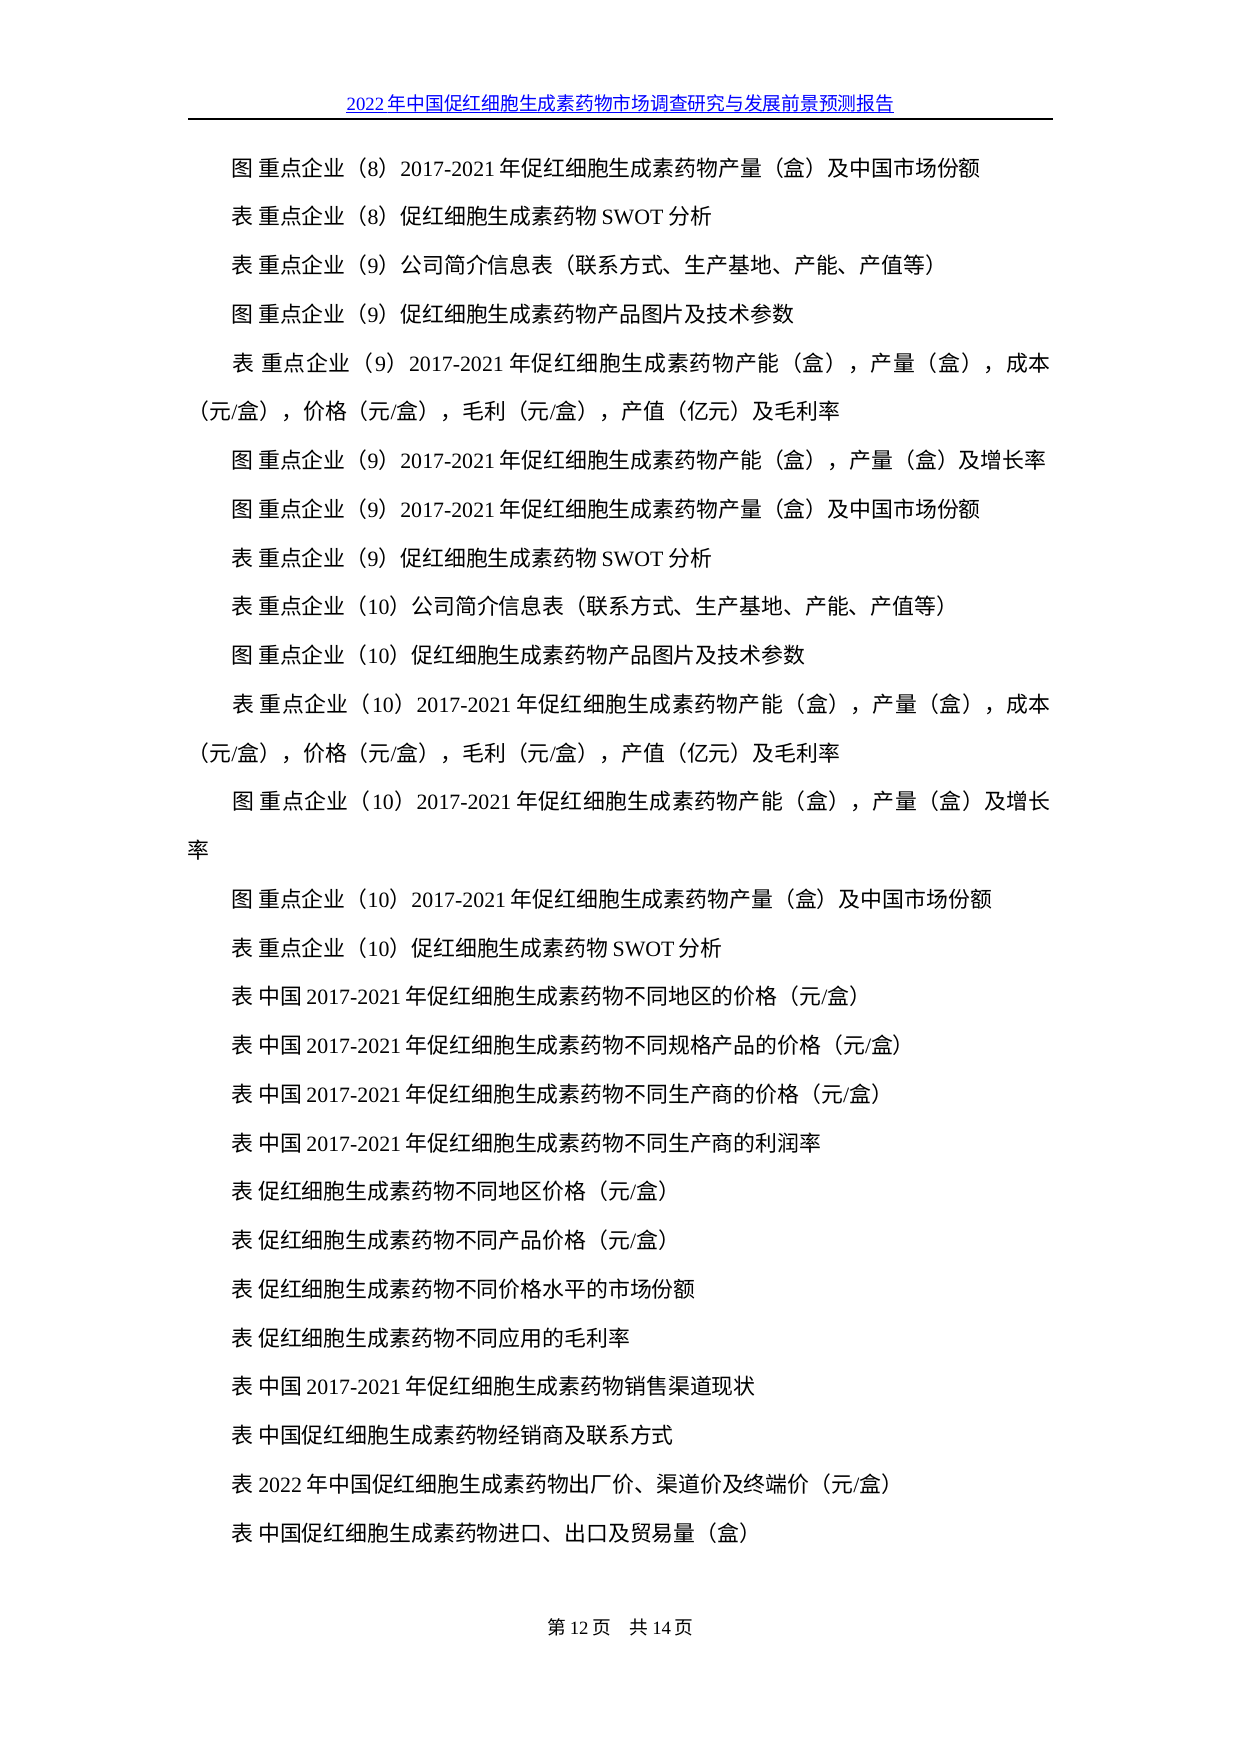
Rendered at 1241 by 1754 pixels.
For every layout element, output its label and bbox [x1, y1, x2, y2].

text [187, 150, 1053, 1548]
